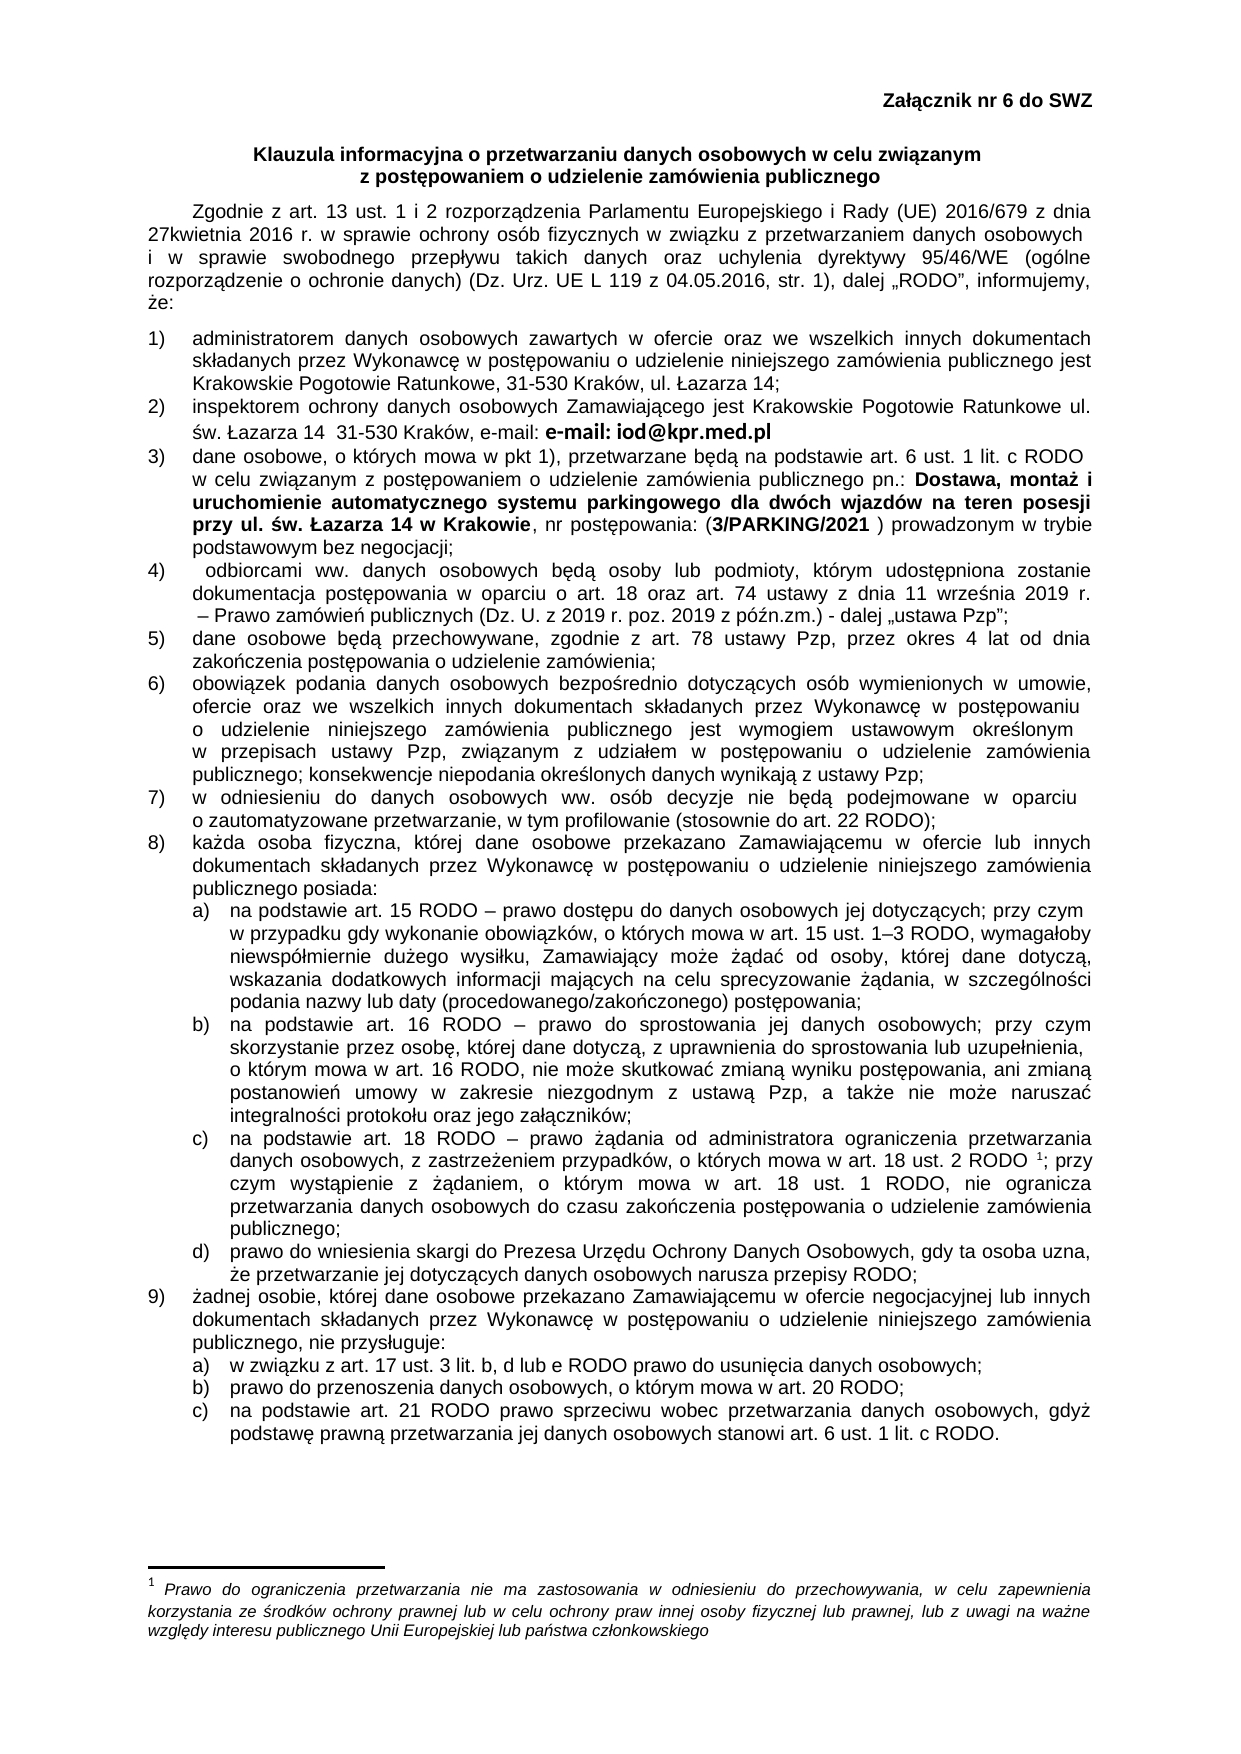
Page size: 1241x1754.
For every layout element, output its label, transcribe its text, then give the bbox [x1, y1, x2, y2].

list na podstawie art. 18 RODO – prawo żądania od administratora ograniczenia przetwarzania danych osobowych, z zastrzeżeniem przypadków, o których mowa w art. 18 ust. 2 RODO ; przy czym wystąpienie z żądaniem, o którym mowa w art. 18 ust. 1 RODO, nie ogranicza przetwarzania danych osobowych do czasu zakończenia postępowania o udzielenie zamówienia publicznego; [192, 1126, 1092, 1240]
list odbiorcami ww. danych osobowych będą osoby lub podmioty, którym udostępniona zostanie dokumentacja postępowania w oparciu o art. 18 oraz art. 74 ustawy z dnia 11 września 2019 r. – Prawo zamówień publicznych (Dz. U. z 2019 r. poz. 2019 z późn.zm.) - dalej „ustawa Pzp”; [148, 559, 1092, 627]
list dane osobowe, o których mowa w pkt 1), przetwarzane będą na podstawie art. 6 ust. 1 lit. c RODO w celu związanym z postępowaniem o udzielenie zamówienia publicznego pn.: Dostawa, montaż i uruchomienie automatycznego systemu parkingowego dla dwóch wjazdów na teren posesji przy ul. św. Łazarza 14 w Krakowie, nr postępowania: (3/PARKING/2021 ) prowadzonym w trybie podstawowym bez negocjacji; [148, 445, 1092, 559]
list inspektorem ochrony danych osobowych Zamawiającego jest Krakowskie Pogotowie Ratunkowe ul. św. Łazarza 14 31-530 Kraków, e-mail: e-mail: iod@kpr.med.pl [148, 394, 1092, 445]
list prawo do wniesienia skargi do Prezesa Urzędu Ochrony Danych Osobowych, gdy ta osoba uzna, że przetwarzanie jej dotyczących danych osobowych narusza przepisy RODO; [192, 1240, 1092, 1285]
list dane osobowe będą przechowywane, zgodnie z art. 78 ustawy Pzp, przez okres 4 lat od dnia zakończenia postępowania o udzielenie zamówienia; [148, 627, 1092, 672]
list w odniesieniu do danych osobowych ww. osób decyzje nie będą podejmowane w oparciu o zautomatyzowane przetwarzanie, w tym profilowanie (stosownie do art. 22 RODO); [148, 786, 1092, 831]
text Zgodnie z art. 13 ust. 1 i 2 rozporządzenia Parlamentu Europejskiego i Rady (UE) 2016/679 z dnia 27kwietnia 2016 r. w sprawie ochrony osób fizycznych w związku z przetwarzaniem danych osobowych i w sprawie swobodnego przepływu takich danych oraz uchylenia dyrektywy 95/46/WE (ogólne rozporządzenie o ochronie danych) (Dz. Urz. UE L 119 z 04.05.2016, str. 1), dalej „RODO”, informujemy, że: [148, 200, 1092, 314]
list prawo do przenoszenia danych osobowych, o którym mowa w art. 20 RODO; [192, 1376, 1092, 1399]
list administratorem danych osobowych zawartych w ofercie oraz we wszelkich innych dokumentach składanych przez Wykonawcę w postępowaniu o udzielenie niniejszego zamówienia publicznego jest Krakowskie Pogotowie Ratunkowe, 31-530 Kraków, ul. Łazarza 14; [148, 326, 1092, 394]
list na podstawie art. 15 RODO – prawo dostępu do danych osobowych jej dotyczących; przy czym w przypadku gdy wykonanie obowiązków, o których mowa w art. 15 ust. 1–3 RODO, wymagałoby niewspółmiernie dużego wysiłku, Zamawiający może żądać od osoby, której dane dotyczą, wskazania dodatkowych informacji mających na celu sprecyzowanie żądania, w szczególności podania nazwy lub daty (procedowanego/zakończonego) postępowania; [192, 899, 1092, 1013]
text Klauzula informacyjna o przetwarzaniu danych osobowych w celu związanym z postępowaniem o udzielenie zamówienia publicznego [148, 142, 1092, 188]
text Załącznik nr 6 do SWZ [148, 89, 1092, 111]
list każda osoba fizyczna, której dane osobowe przekazano Zamawiającemu w ofercie lub innych dokumentach składanych przez Wykonawcę w postępowaniu o udzielenie niniejszego zamówienia publicznego posiada: [148, 831, 1092, 899]
list na podstawie art. 16 RODO – prawo do sprostowania jej danych osobowych; przy czym skorzystanie przez osobę, której dane dotyczą, z uprawnienia do sprostowania lub uzupełnienia, o którym mowa w art. 16 RODO, nie może skutkować zmianą wyniku postępowania, ani zmianą postanowień umowy w zakresie niezgodnym z ustawą Pzp, a także nie może naruszać integralności protokołu oraz jego załączników; [192, 1013, 1092, 1126]
list w związku z art. 17 ust. 3 lit. b, d lub e RODO prawo do usunięcia danych osobowych; [192, 1353, 1092, 1376]
list obowiązek podania danych osobowych bezpośrednio dotyczących osób wymienionych w umowie, ofercie oraz we wszelkich innych dokumentach składanych przez Wykonawcę w postępowaniu o udzielenie niniejszego zamówienia publicznego jest wymogiem ustawowym określonym w przepisach ustawy Pzp, związanym z udziałem w postępowaniu o udzielenie zamówienia publicznego; konsekwencje niepodania określonych danych wynikają z ustawy Pzp; [148, 672, 1092, 786]
list na podstawie art. 21 RODO prawo sprzeciwu wobec przetwarzania danych osobowych, gdyż podstawę prawną przetwarzania jej danych osobowych stanowi art. 6 ust. 1 lit. c RODO. [192, 1399, 1092, 1444]
list żadnej osobie, której dane osobowe przekazano Zamawiającemu w ofercie negocjacyjnej lub innych dokumentach składanych przez Wykonawcę w postępowaniu o udzielenie niniejszego zamówienia publicznego, nie przysługuje: [148, 1285, 1092, 1353]
